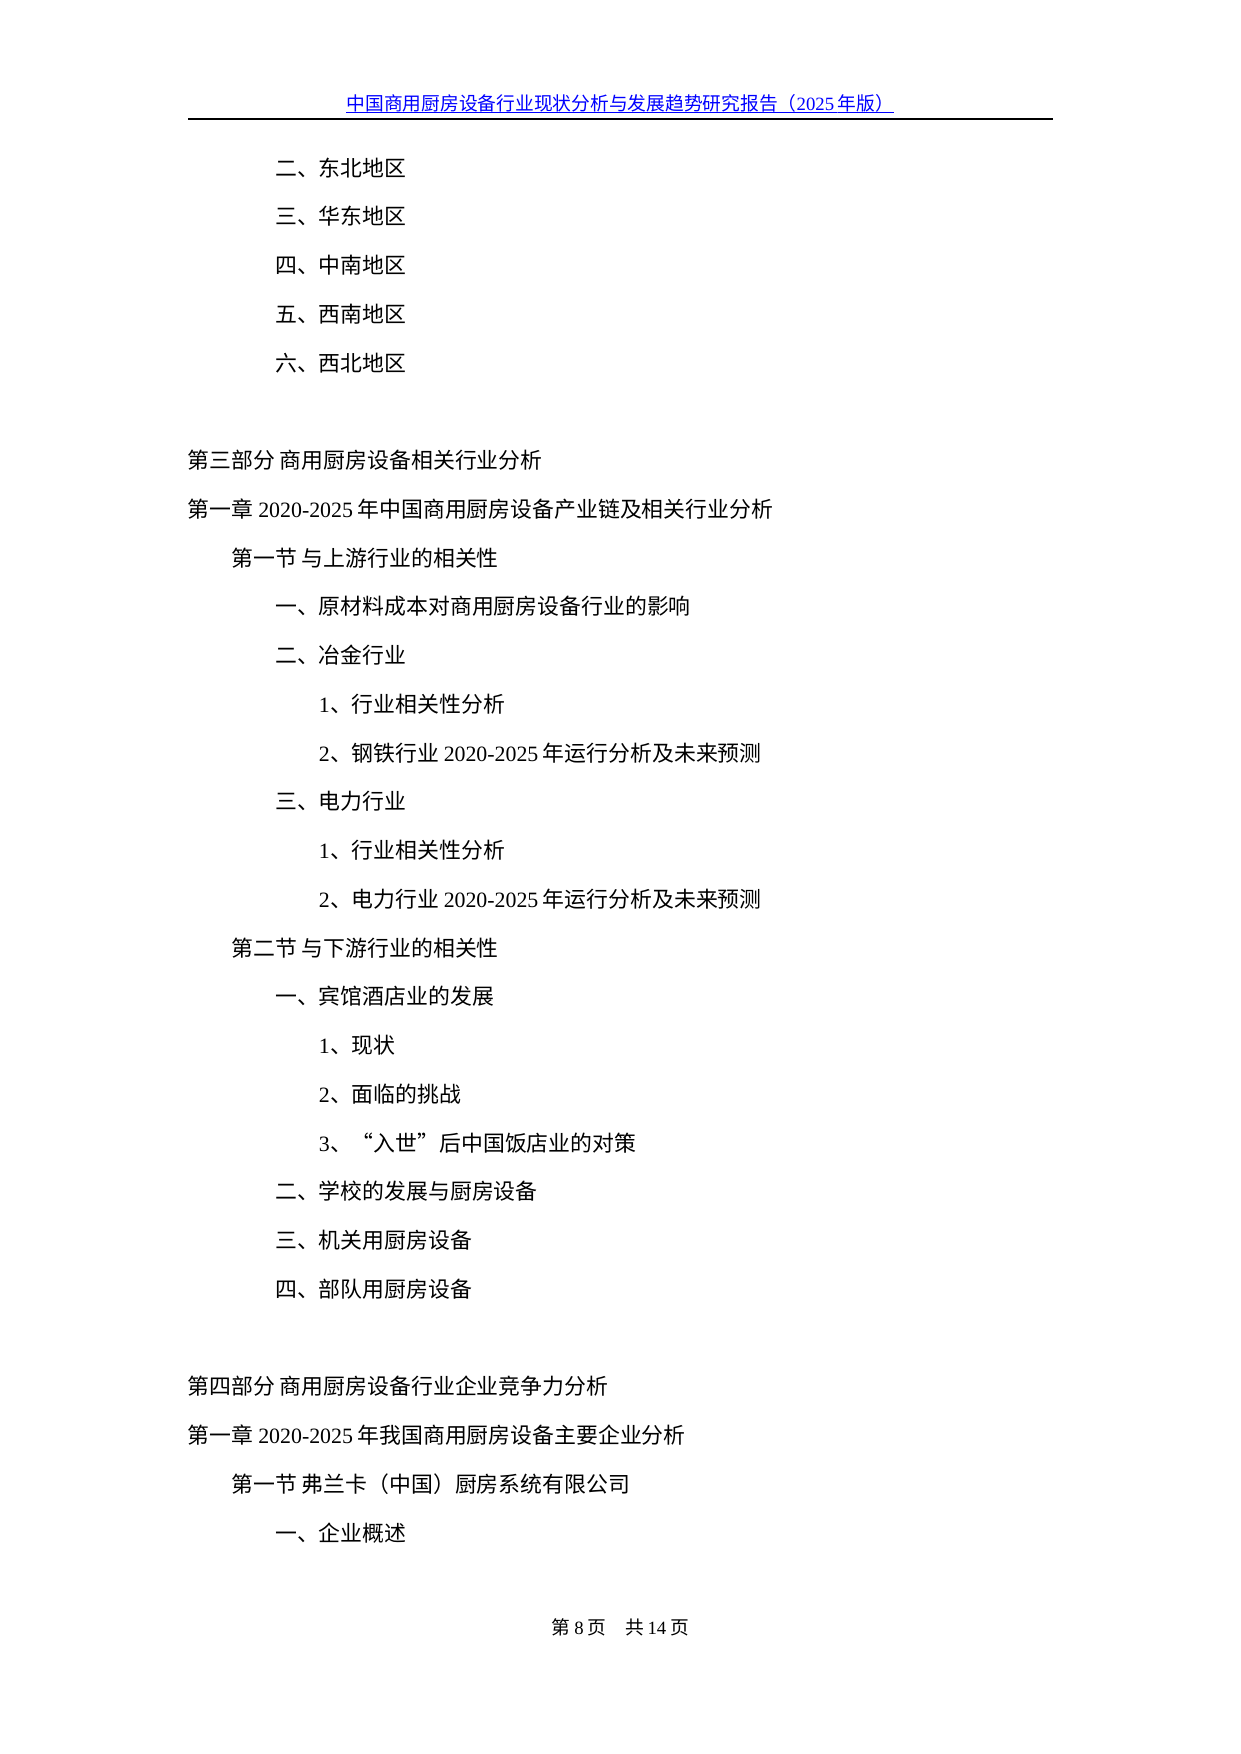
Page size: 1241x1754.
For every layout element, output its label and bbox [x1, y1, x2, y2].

text [187, 150, 1053, 1548]
